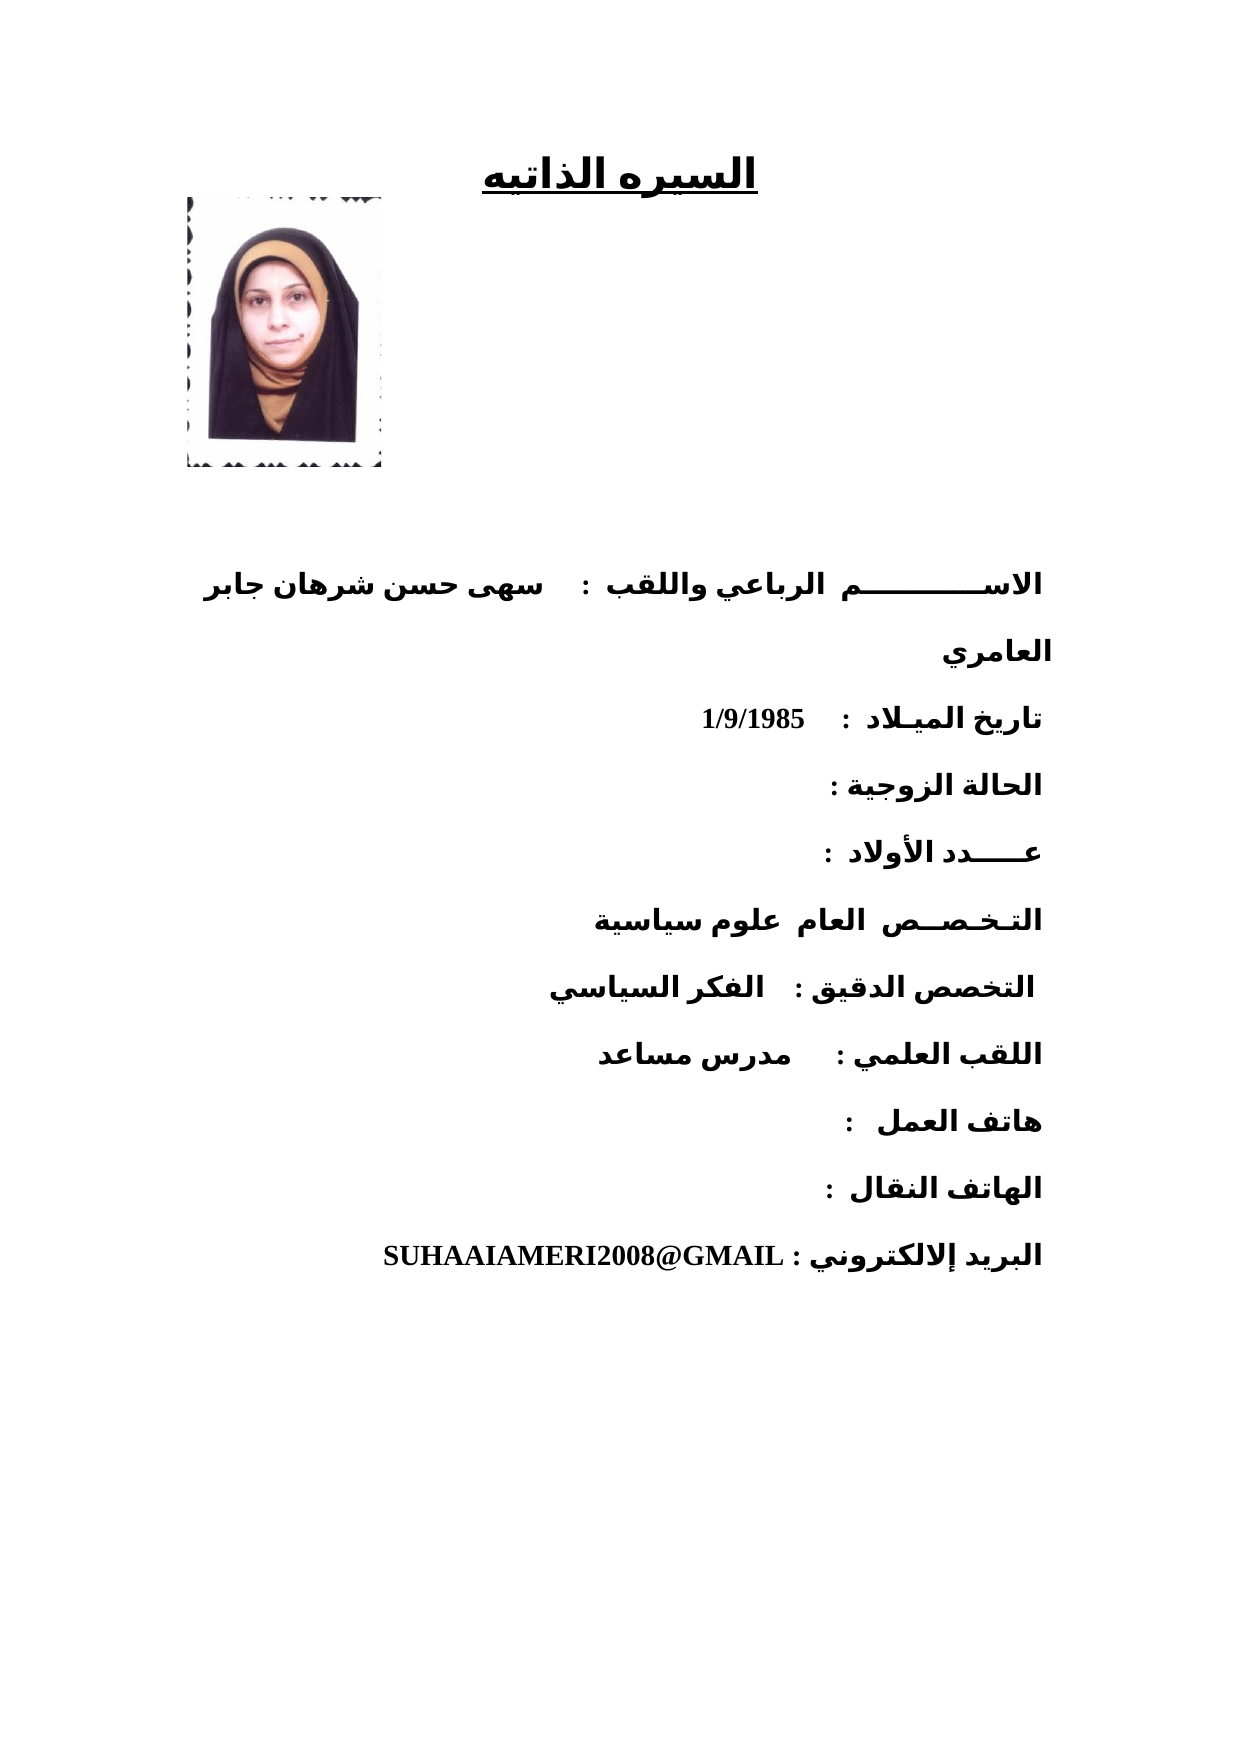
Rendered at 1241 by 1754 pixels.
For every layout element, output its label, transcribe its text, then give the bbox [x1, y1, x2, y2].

subtitle الهاتف النقال : [187, 1171, 1053, 1204]
text الاســــــــــــم الرباعي واللقب : سهى حسن شرهان جابر العامري [187, 567, 1053, 668]
text البريد إلالكتروني : SUHAAIAMERI2008@GMAIL [187, 1238, 1053, 1272]
text تاريخ الميـلاد : 1/9/1985 [187, 701, 1053, 735]
subtitle التخصص الدقيق : الفكر السياسي [187, 970, 1053, 1003]
text السيره الذاتيه [187, 150, 1053, 198]
subtitle التـخـصــص العام علوم سياسية [187, 903, 1053, 936]
text الحالة الزوجية : [187, 768, 1053, 802]
subtitle اللقب العلمي : مدرس مساعد [187, 1037, 1053, 1070]
picture [187, 197, 382, 467]
text عـــــدد الأولاد : [187, 836, 1053, 869]
text هاتف العمل : [187, 1104, 1053, 1137]
